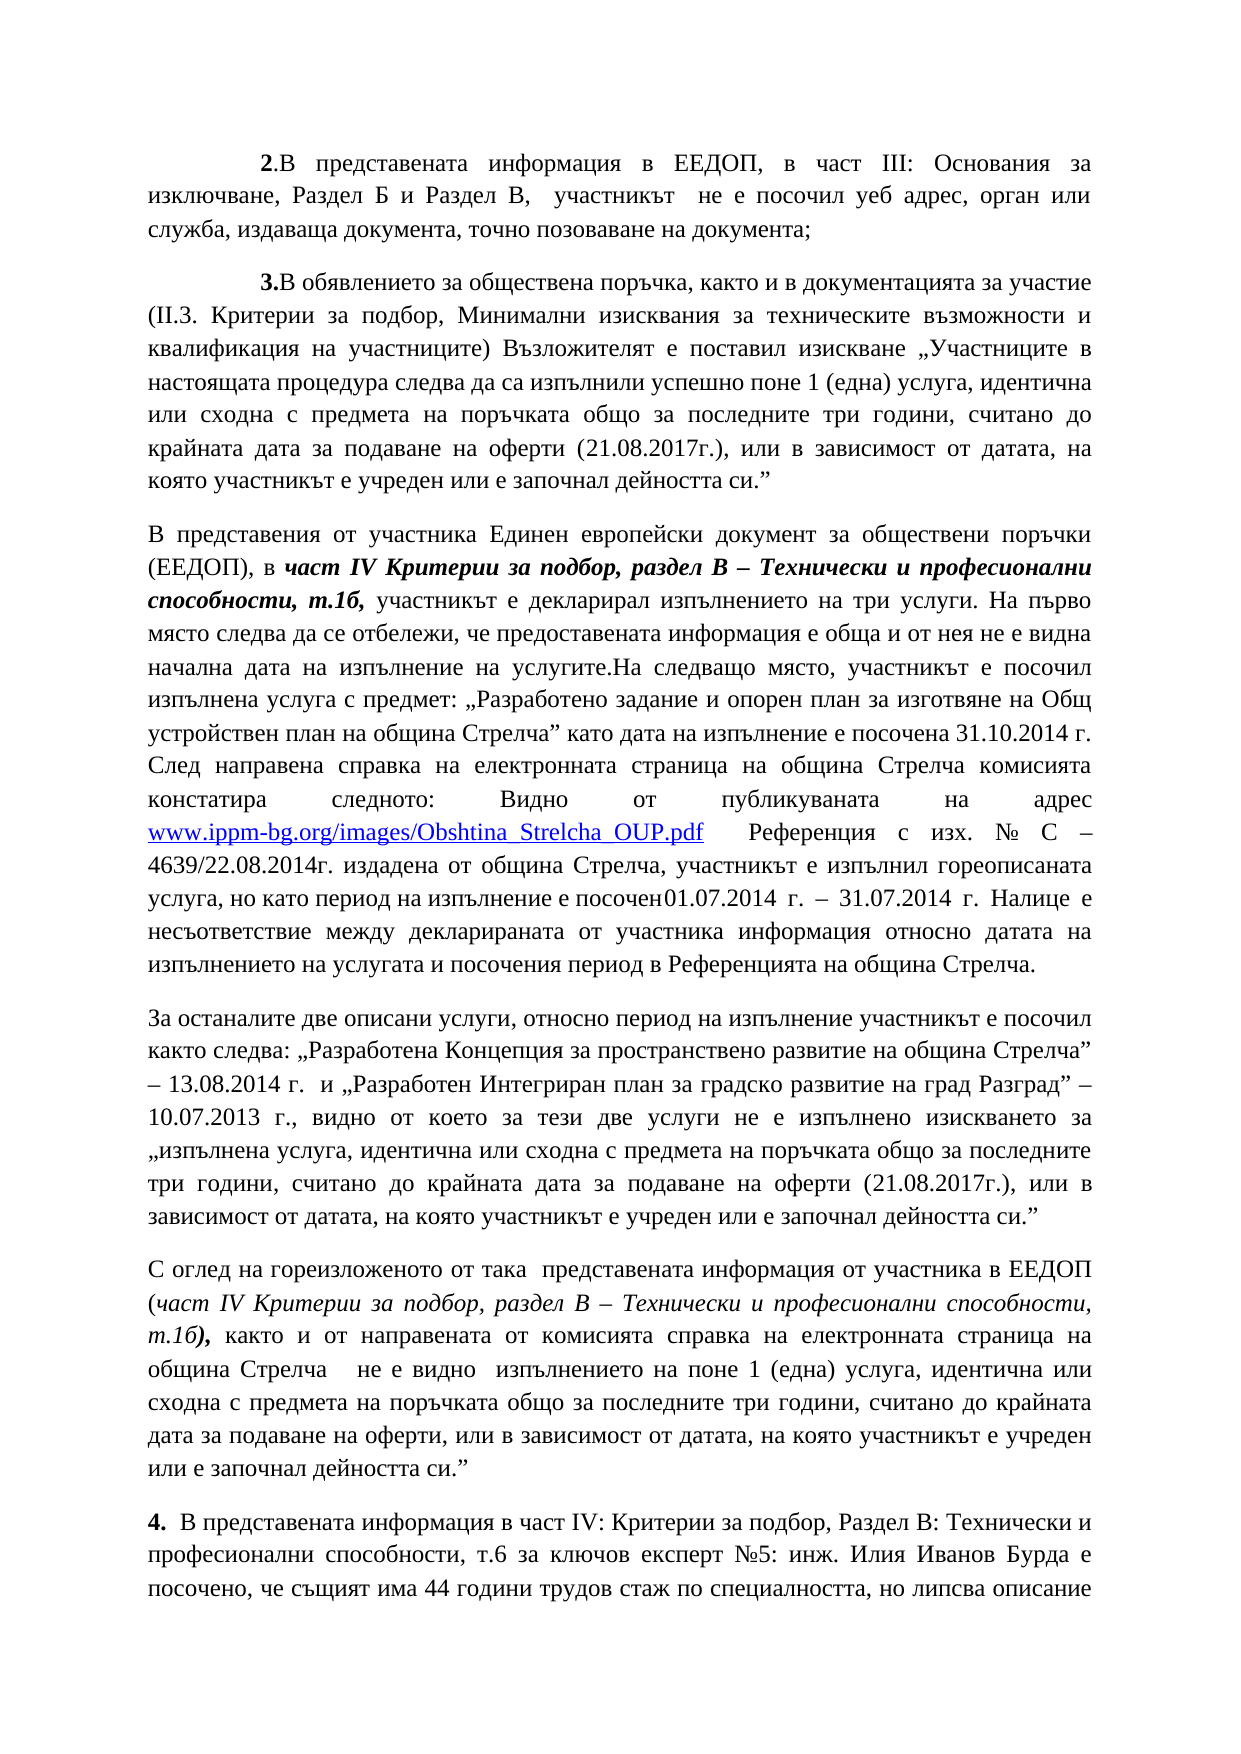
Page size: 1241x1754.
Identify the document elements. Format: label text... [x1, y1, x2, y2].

text В представения от участника Единен европейски документ за обществени поръчки (ЕЕДОП), в част IV Критерии за подбор, раздел В – Технически и професионални способности, т.1б, участникът е декларирал изпълнението на три услуги. На първо място следва да се отбележи, че предоставената информация е обща и от нея не е видна начална дата на изпълнение на услугите.На следващо място, участникът е посочил изпълнена услуга с предмет: „Разработено задание и опорен план за изготвяне на Общ устройствен план на община Стрелча” като дата на изпълнение е посочена 31.10.2014 г. След направена справка на електронната страница на община Стрелча комисията констатира следното: Видно от публикуваната на адрес www.ippm-bg.org/images/Obshtina_Strelcha_OUP.pdf Референция с изх. № С – 4639/22.08.2014г. издадена от община Стрелча, участникът е изпълнил гореописаната услуга, но като период на изпълнение е посочен 01.07.2014 г. – 31.07.2014 г. Налице е несъответствие между декларираната от участника информация относно датата на изпълнението на услугата и посочения период в Референцията на община Стрелча. [148, 519, 1093, 977]
text С оглед на гореизложеното от така представената информация от участника в ЕЕДОП (част IV Критерии за подбор, раздел В – Технически и професионални способности, т.1б), както и от направената от комисията справка на електронната страница на община Стрелча не е видно изпълнението на поне 1 (една) услуга, идентична или сходна с предмета на поръчката общо за последните три години, считано до крайната дата за подаване на оферти, или в зависимост от датата, на която участникът е учреден или е започнал дейността си.” [148, 1254, 1093, 1481]
text 2.В представената информация в ЕЕДОП, в част III: Основания за изключване, Раздел Б и Раздел В, участникът не е посочил уеб адрес, орган или служба, издаваща документа, точно позоваване на документа; [148, 148, 1093, 242]
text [148, 1507, 1093, 1601]
text За останалите две описани услуги, относно период на изпълнение участникът е посочил както следва: „Разработена Концепция за пространствено развитие на община Стрелча” – 13.08.2014 г. и „Разработен Интегриран план за градско развитие на град Разград” – 10.07.2013 г., видно от което за тези две услуги не е изпълнено изискването за „изпълнена услуга, идентична или сходна с предмета на поръчката общо за последните три години, считано до крайната дата за подаване на оферти (21.08.2017г.), или в зависимост от датата, на която участникът е учреден или е започнал дейността си.” [148, 1003, 1093, 1229]
text 3.В обявлението за обществена поръчка, както и в документацията за участие (II.3. Критерии за подбор, Минимални изисквания за техническите възможности и квалификация на участниците) Възложителят е поставил изискване „Участниците в настоящата процедура следва да са изпълнили успешно поне 1 (една) услуга, идентична или сходна с предмета на поръчката общо за последните три години, считано до крайната дата за подаване на оферти (21.08.2017г.), или в зависимост от датата, на която участникът е учреден или е започнал дейността си.” [148, 267, 1093, 494]
